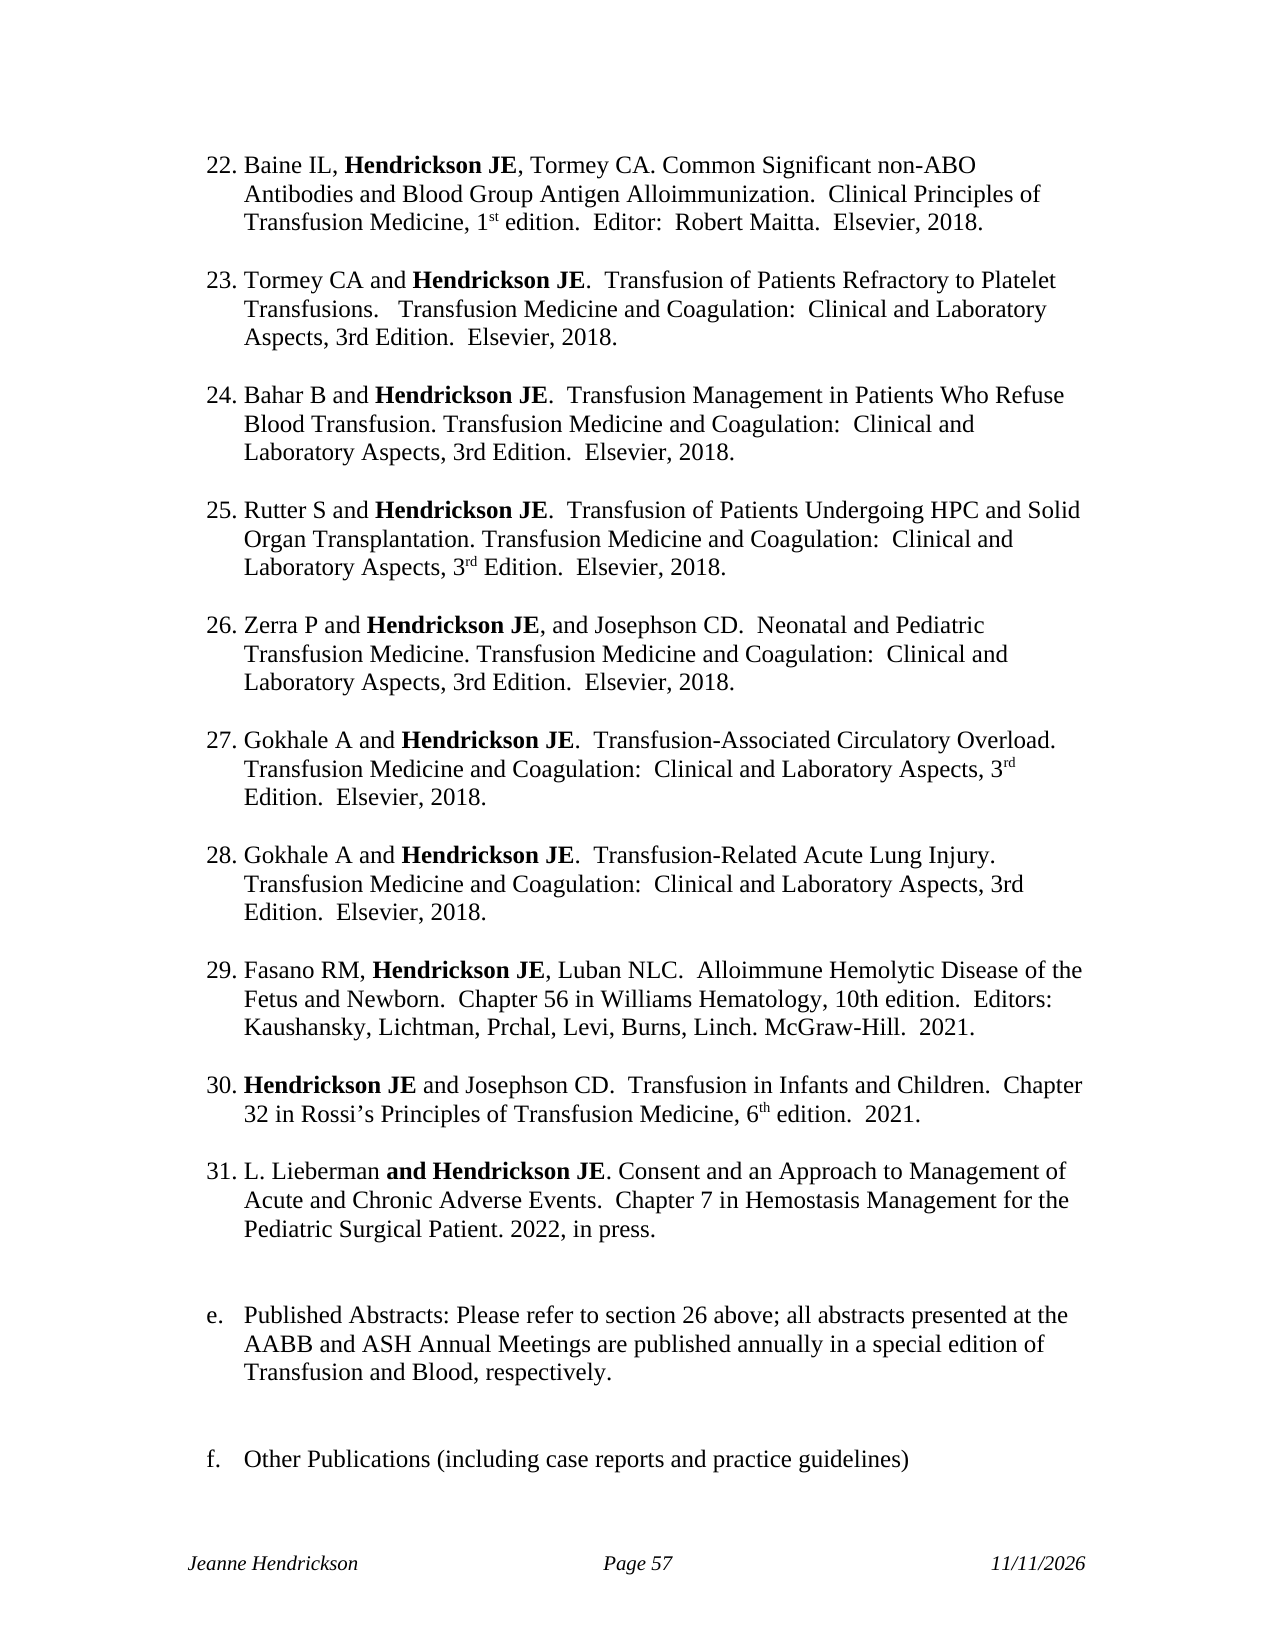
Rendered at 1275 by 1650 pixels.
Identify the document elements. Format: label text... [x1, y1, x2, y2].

list Hendrickson JE and Josephson CD. Transfusion in Infants and Children. Chapter 32 in Rossi’s Principles of Transfusion Medicine, 6th edition. 2021. [206, 1070, 1087, 1127]
list Published Abstracts: Please refer to section 26 above; all abstracts presented at the AABB and ASH Annual Meetings are published annually in a special edition of Transfusion and Blood, respectively. [206, 1300, 1087, 1386]
list Tormey CA and Hendrickson JE. Transfusion of Patients Refractory to Platelet Transfusions. Transfusion Medicine and Coagulation: Clinical and Laboratory Aspects, 3rd Edition. Elsevier, 2018. [206, 265, 1087, 351]
list Zerra P and Hendrickson JE, and Josephson CD. Neonatal and Pediatric Transfusion Medicine. Transfusion Medicine and Coagulation: Clinical and Laboratory Aspects, 3rd Edition. Elsevier, 2018. [206, 610, 1087, 696]
list Bahar B and Hendrickson JE. Transfusion Management in Patients Who Refuse Blood Transfusion. Transfusion Medicine and Coagulation: Clinical and Laboratory Aspects, 3rd Edition. Elsevier, 2018. [206, 380, 1087, 466]
list Fasano RM, Hendrickson JE, Luban NLC. Alloimmune Hemolytic Disease of the Fetus and Newborn. Chapter 56 in Williams Hematology, 10th edition. Editors: Kaushansky, Lichtman, Prchal, Levi, Burns, Linch. McGraw-Hill. 2021. [206, 955, 1087, 1041]
list Gokhale A and Hendrickson JE. Transfusion-Associated Circulatory Overload. Transfusion Medicine and Coagulation: Clinical and Laboratory Aspects, 3rd Edition. Elsevier, 2018. [206, 725, 1087, 811]
list Other Publications (including case reports and practice guidelines) [206, 1444, 1087, 1472]
list Gokhale A and Hendrickson JE. Transfusion-Related Acute Lung Injury. Transfusion Medicine and Coagulation: Clinical and Laboratory Aspects, 3rd Edition. Elsevier, 2018. [206, 840, 1087, 926]
list Rutter S and Hendrickson JE. Transfusion of Patients Undergoing HPC and Solid Organ Transplantation. Transfusion Medicine and Coagulation: Clinical and Laboratory Aspects, 3rd Edition. Elsevier, 2018. [206, 495, 1087, 581]
list Baine IL, Hendrickson JE, Tormey CA. Common Significant non-ABO Antibodies and Blood Group Antigen Alloimmunization. Clinical Principles of Transfusion Medicine, 1st edition. Editor: Robert Maitta. Elsevier, 2018. [206, 150, 1087, 236]
list L. Lieberman and Hendrickson JE. Consent and an Approach to Management of Acute and Chronic Adverse Events. Chapter 7 in Hemostasis Management for the Pediatric Surgical Patient. 2022, in press. [206, 1156, 1087, 1242]
